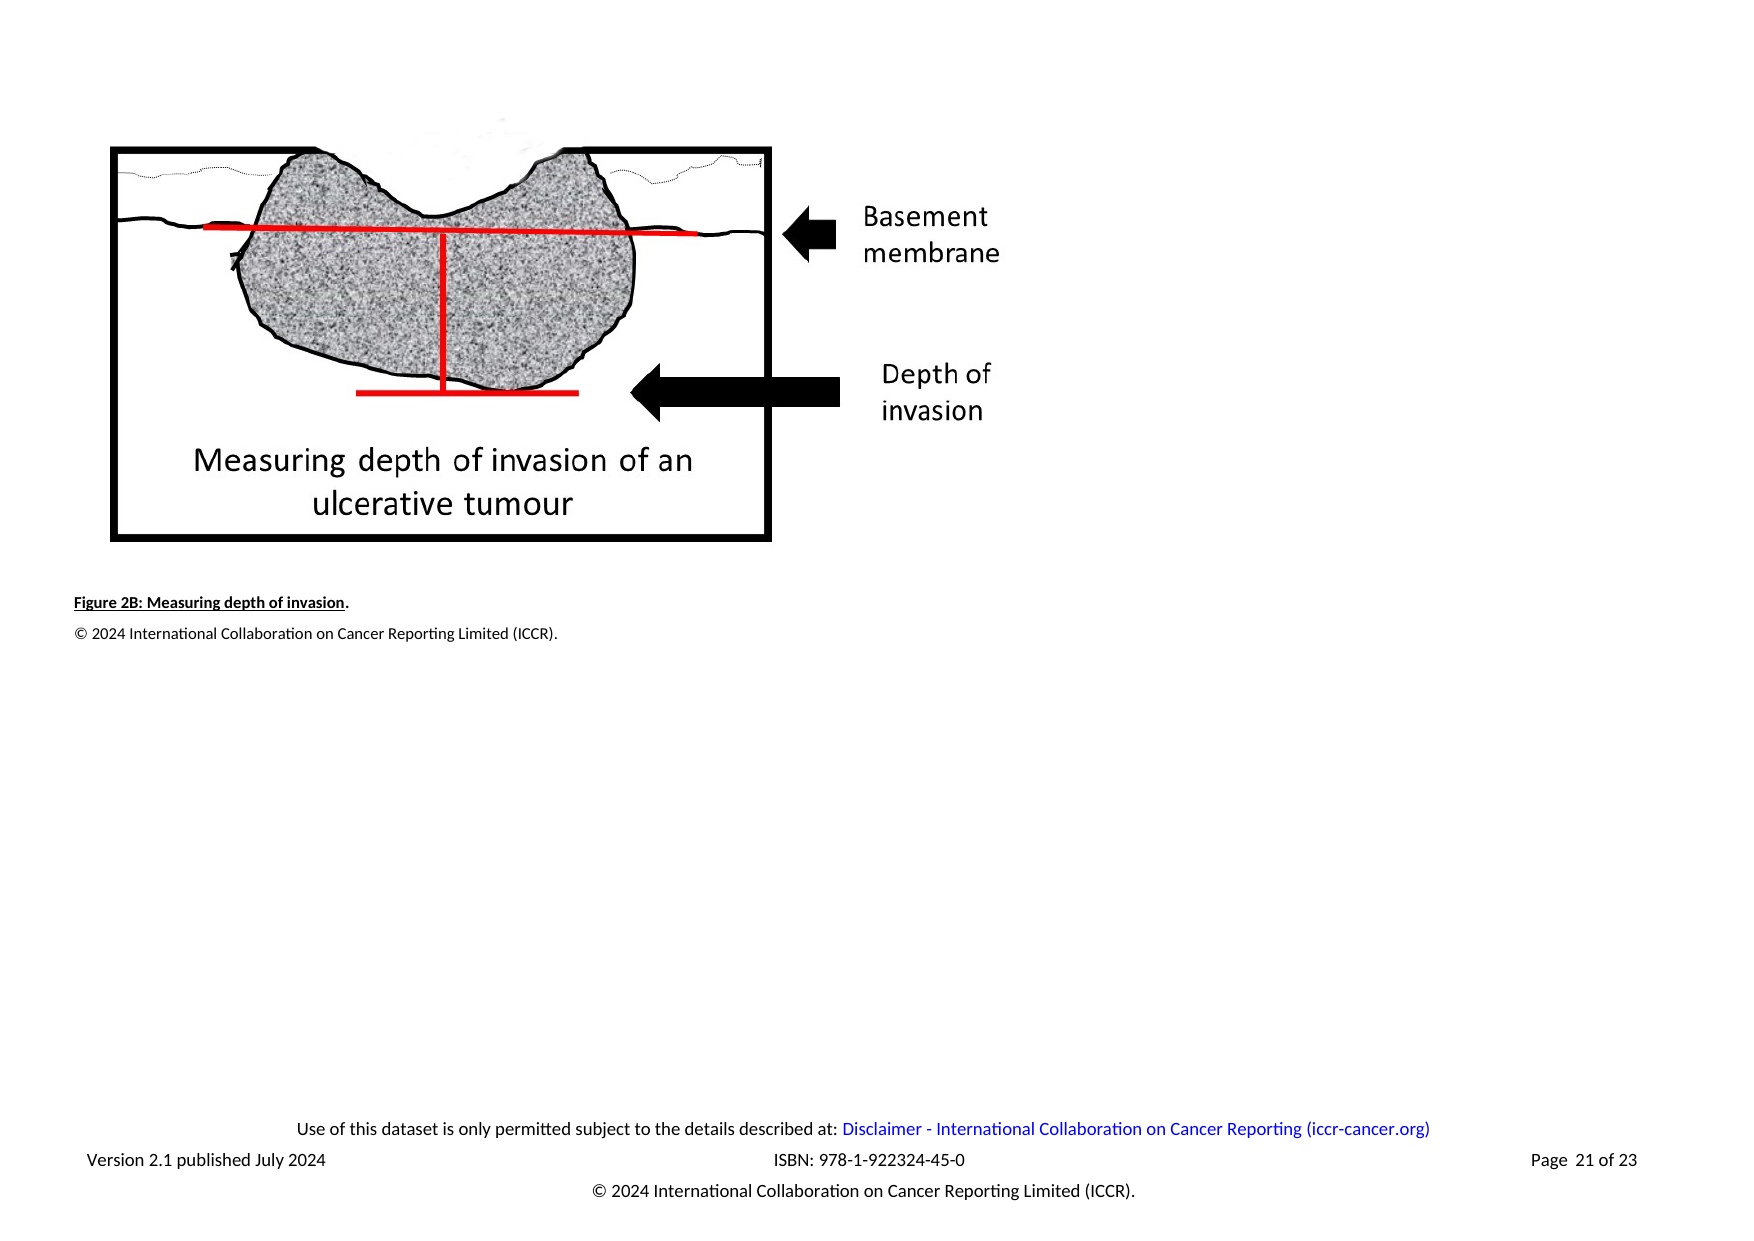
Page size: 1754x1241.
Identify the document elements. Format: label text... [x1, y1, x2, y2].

text Figure 2B: Measuring depth of invasion. [74, 593, 1654, 613]
text © 2024 International Collaboration on Cancer Reporting Limited (ICCR). [74, 623, 1654, 644]
picture [73, 118, 1014, 572]
